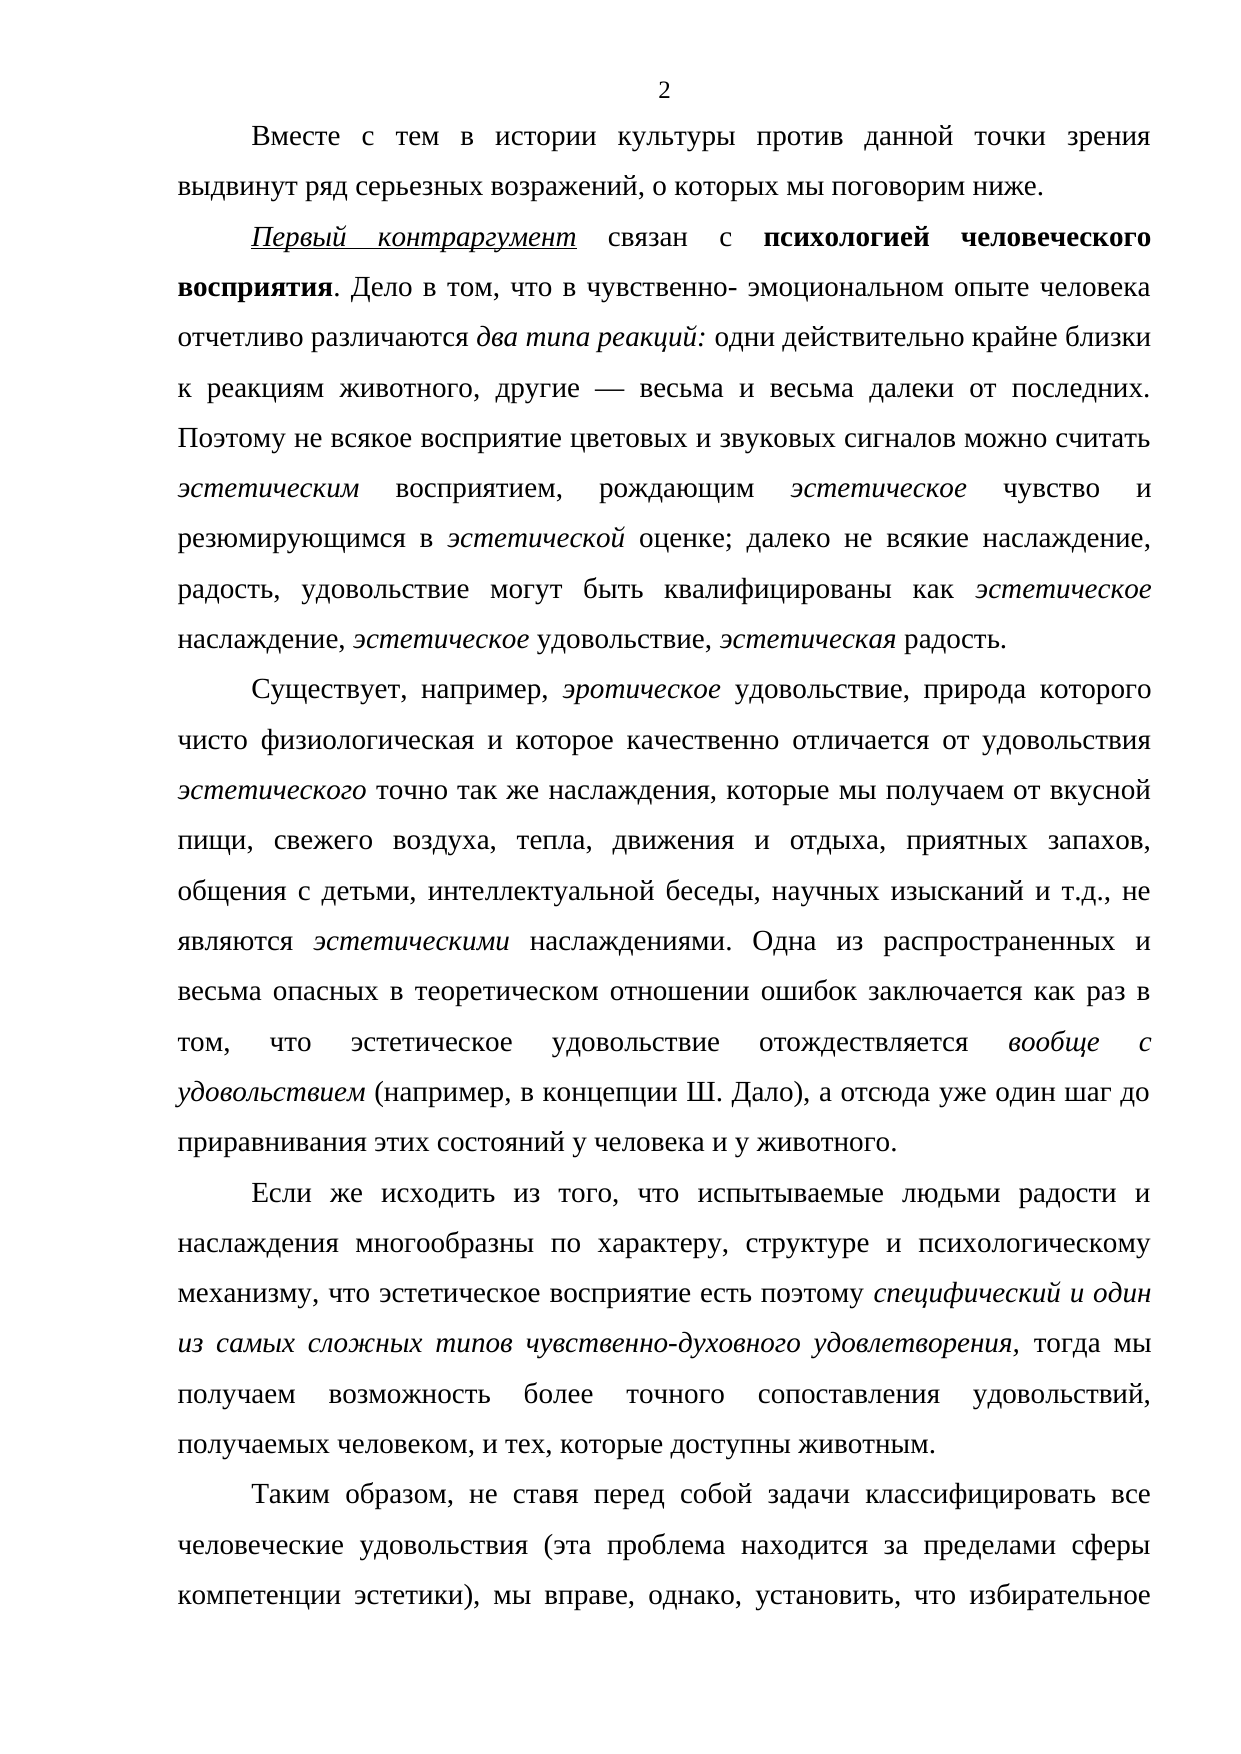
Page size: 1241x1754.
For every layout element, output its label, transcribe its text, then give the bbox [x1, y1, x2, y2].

text Первый контраргумент связан с психологией человеческого восприятия. Дело в том, что в чувственно- эмоциональном опыте человека отчетливо различаются два типа реакций: одни действительно крайне близки к реакциям животного, другие — весьма и весьма далеки от последних. Поэтому не всякое восприятие цветовых и звуковых сигналов можно считать эстетическим восприятием, рождающим эстетическое чувство и резюмирующимся в эстетической оценке; далеко не всякие наслаждение, радость, удовольствие могут быть квалифицированы как эстетическое наслаждение, эстетическое удовольствие, эстетическая радость. [177, 219, 1152, 655]
text Вместе с тем в истории культуры против данной точки зрения выдвинут ряд серьезных возражений, о которых мы поговорим ниже. [177, 118, 1152, 202]
text Если же исходить из того, что испытываемые людьми радости и наслаждения многообразны по характеру, структуре и психологическому механизму, что эстетическое восприятие есть поэтому специфический и один из самых сложных типов чувственно-духовного удовлетворения, тогда мы получаем возможность более точного сопоставления удовольствий, получаемых человеком, и тех, которые доступны животным. [177, 1175, 1152, 1460]
text Существует, например, эротическое удовольствие, природа которого чисто физиологическая и которое качественно отличается от удовольствия эстетического точно так же наслаждения, которые мы получаем от вкусной пищи, свежего воздуха, тепла, движения и отдыха, приятных запахов, общения с детьми, интеллектуальной беседы, научных изысканий и т.д., не являются эстетическими наслаждениями. Одна из распространенных и весьма опасных в теоретическом отношении ошибок заключается как раз в том, что эстетическое удовольствие отождествляется вообще с удовольствием (например, в концепции Ш. Дало), а отсюда уже один шаг до приравнивания этих состояний у человека и у животного. [177, 672, 1152, 1158]
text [177, 1477, 1152, 1611]
